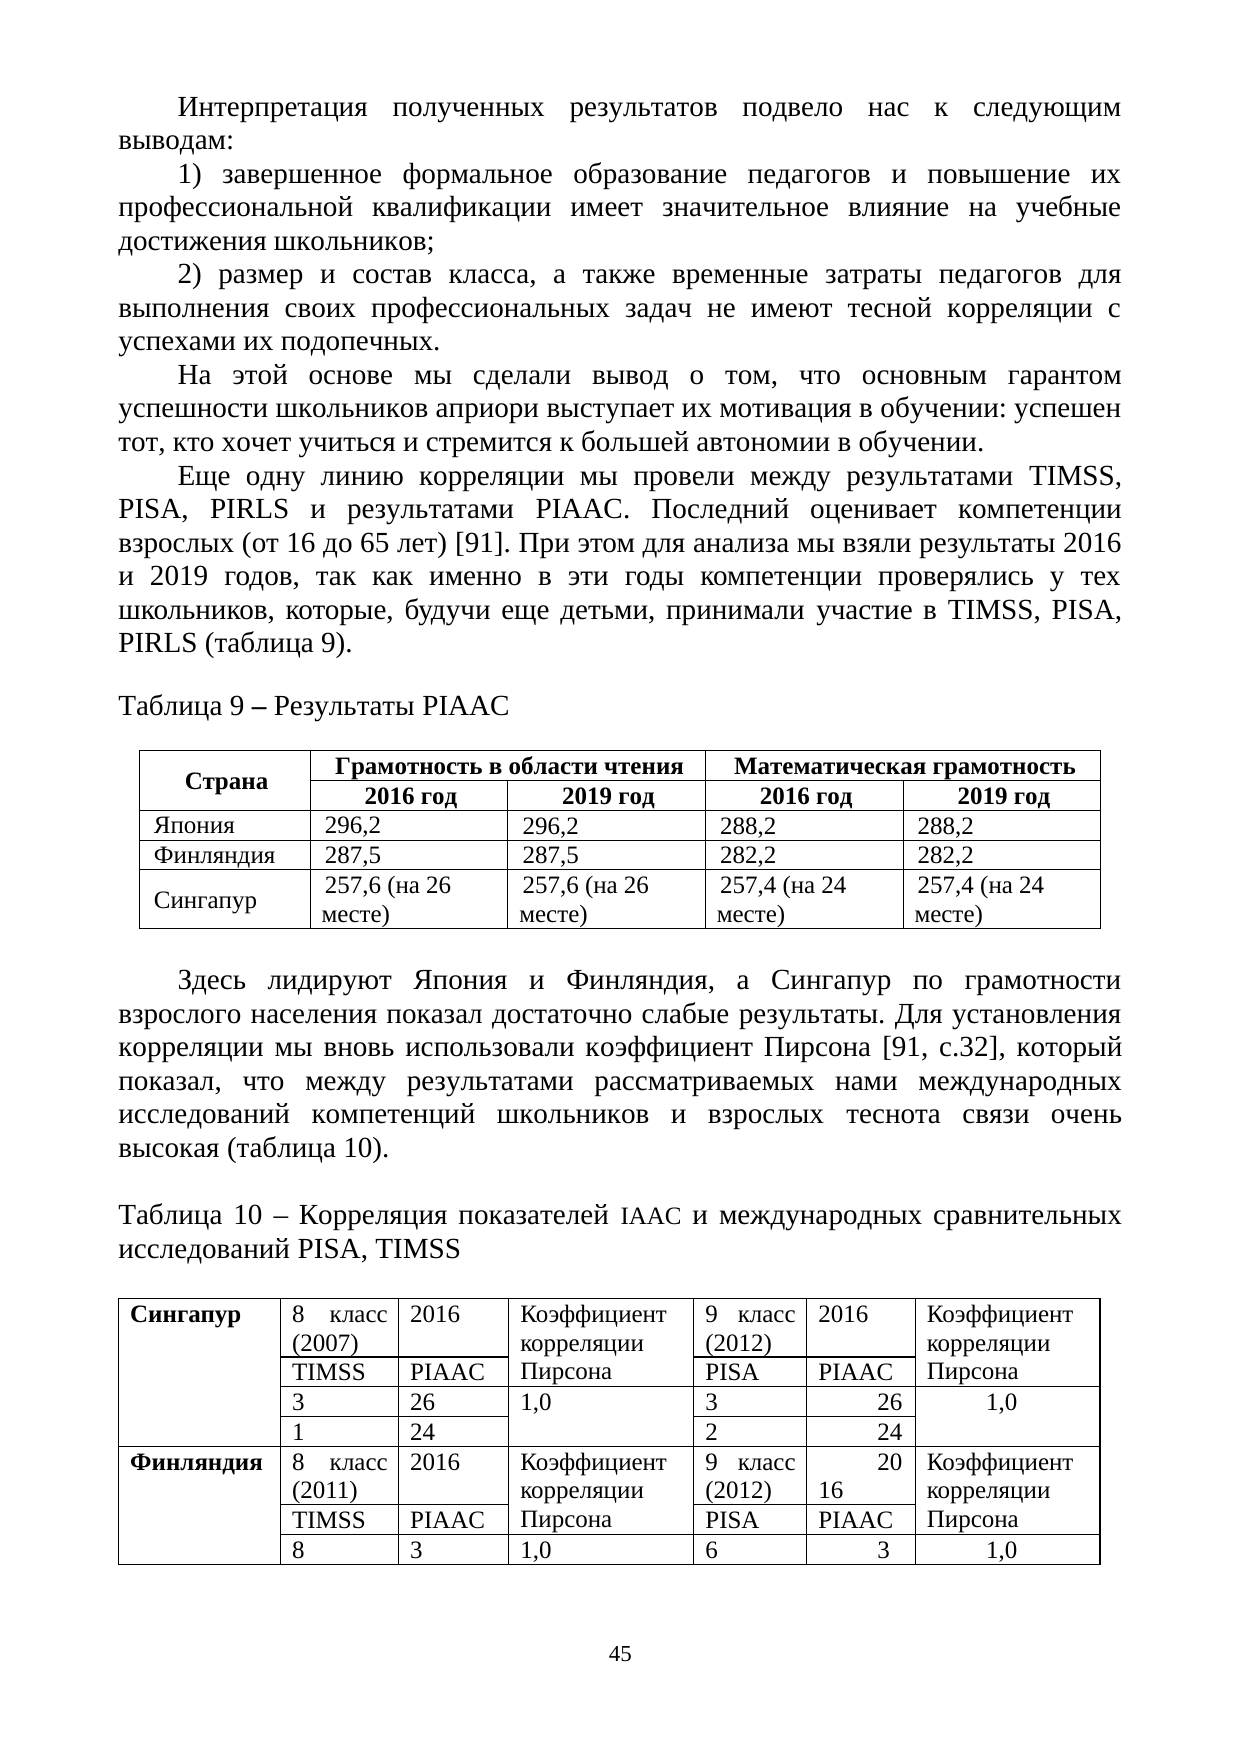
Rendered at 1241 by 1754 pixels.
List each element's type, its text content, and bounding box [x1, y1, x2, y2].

text На этой основе мы сделали вывод о том, что основным гарантом успешности школьников априори выступает их мотивация в обучении: успешен тот, кто хочет учиться и стремится к большей автономии в обучении. [118, 357, 1122, 458]
table_cell 2016 [807, 1447, 915, 1504]
table_cell Сингапур [140, 870, 310, 928]
table_cell PISA [694, 1505, 806, 1534]
table_cell 282,2 [904, 841, 1100, 869]
table_cell 296,2 [311, 811, 507, 839]
table_cell 26 [399, 1387, 508, 1416]
table_header 8 класс (2007) [281, 1299, 398, 1356]
table_cell TIMSS [281, 1358, 398, 1386]
table_cell Коэффициент корреляции Пирсона [509, 1447, 693, 1534]
table_cell 2019 год [508, 781, 705, 809]
table_cell 2016 год [706, 781, 903, 809]
table_cell 2016 [399, 1447, 508, 1504]
table_cell 24 [807, 1417, 915, 1446]
table_cell 2019 год [904, 781, 1100, 809]
table_header Коэффициент корреляции Пирсона [916, 1299, 1099, 1386]
table_cell Япония [140, 811, 310, 839]
table_cell 24 [399, 1417, 508, 1446]
table_cell 6 [694, 1535, 806, 1564]
table_cell Финляндия [119, 1447, 280, 1564]
table_cell 287,5 [311, 841, 507, 869]
table_header Математическая грамотность [706, 751, 1100, 780]
table_cell 257,6 (на 26 месте) [311, 870, 507, 928]
text Еще одну линию корреляции мы провели между результатами TIMSS, PISA, PIRLS и результатами PIAAC. Последний оценивает компетенции взрослых (от 16 до 65 лет) [91]. При этом для анализа мы взяли результаты 2016 и 2019 годов, так как именно в эти годы компетенции проверялись у тех школьников, которые, будучи еще детьми, принимали участие в TIMSS, PISA, PIRLS (таблица 9). [118, 458, 1122, 659]
table_cell 8 [281, 1535, 398, 1564]
table_header 9 класс (2012) [694, 1299, 806, 1356]
table_cell Коэффициент корреляции Пирсона [916, 1447, 1099, 1534]
table_cell 257,4 (на 24 месте) [904, 870, 1100, 928]
table_cell PIAAC [399, 1358, 508, 1386]
table_cell PIAAC [807, 1505, 915, 1534]
table_cell 1,0 [916, 1535, 1099, 1564]
table_cell 8 класс (2011) [281, 1447, 398, 1504]
table_cell 2016 год [311, 781, 507, 809]
table_cell 257,4 (на 24 месте) [706, 870, 903, 928]
table_cell 1,0 [509, 1387, 693, 1446]
text Здесь лидируют Япония и Финляндия, а Сингапур по грамотности взрослого населения показал достаточно слабые результаты. Для установления корреляции мы вновь использовали коэффициент Пирсона [91, с.32], который показал, что между результатами рассматриваемых нами международных исследований компетенций школьников и взрослых теснота связи очень высокая (таблица 10). [118, 962, 1122, 1164]
table_cell 288,2 [706, 811, 903, 839]
table_header 2016 [399, 1299, 508, 1356]
table_cell TIMSS [281, 1505, 398, 1534]
table_cell 1 [281, 1417, 398, 1446]
table_cell 288,2 [904, 811, 1100, 839]
table_cell 3 [399, 1535, 508, 1564]
table_cell PISA [694, 1358, 806, 1386]
table_cell 287,5 [508, 841, 705, 869]
table_header 2016 [807, 1299, 915, 1356]
table_cell 282,2 [706, 841, 903, 869]
table_header Страна [140, 751, 310, 809]
table_header Коэффициент корреляции Пирсона [509, 1299, 693, 1386]
text 1) завершенное формальное образование педагогов и повышение их профессиональной квалификации имеет значительное влияние на учебные достижения школьников; [118, 156, 1122, 256]
text Таблица 10 – Корреляция показателей IAAC и международных сравнительных исследований PISA, TIMSS [118, 1197, 1122, 1264]
table_cell 26 [807, 1387, 915, 1416]
table_cell 9 класс (2012) [694, 1447, 806, 1504]
table_cell 296,2 [508, 811, 705, 839]
table_cell 2 [694, 1417, 806, 1446]
table_cell 3 [694, 1387, 806, 1416]
text Таблица 9 – Результаты PIAAC [118, 688, 1122, 721]
text Интерпретация полученных результатов подвело нас к следующим выводам: [118, 89, 1122, 156]
table_cell PIAAC [807, 1358, 915, 1386]
text 2) размер и состав класса, а также временные затраты педагогов для выполнения своих профессиональных задач не имеют тесной корреляции с успехами их подопечных. [118, 256, 1122, 357]
table_header Грамотность в области чтения [311, 751, 705, 780]
table_cell 1,0 [916, 1387, 1099, 1446]
table_cell 257,6 (на 26 месте) [508, 870, 705, 928]
table_cell Финляндия [140, 841, 310, 869]
table_cell 3 [807, 1535, 915, 1564]
table_cell PIAAC [399, 1505, 508, 1534]
table_cell 3 [281, 1387, 398, 1416]
table_header Сингапур [119, 1299, 280, 1446]
table_cell 1,0 [509, 1535, 693, 1564]
